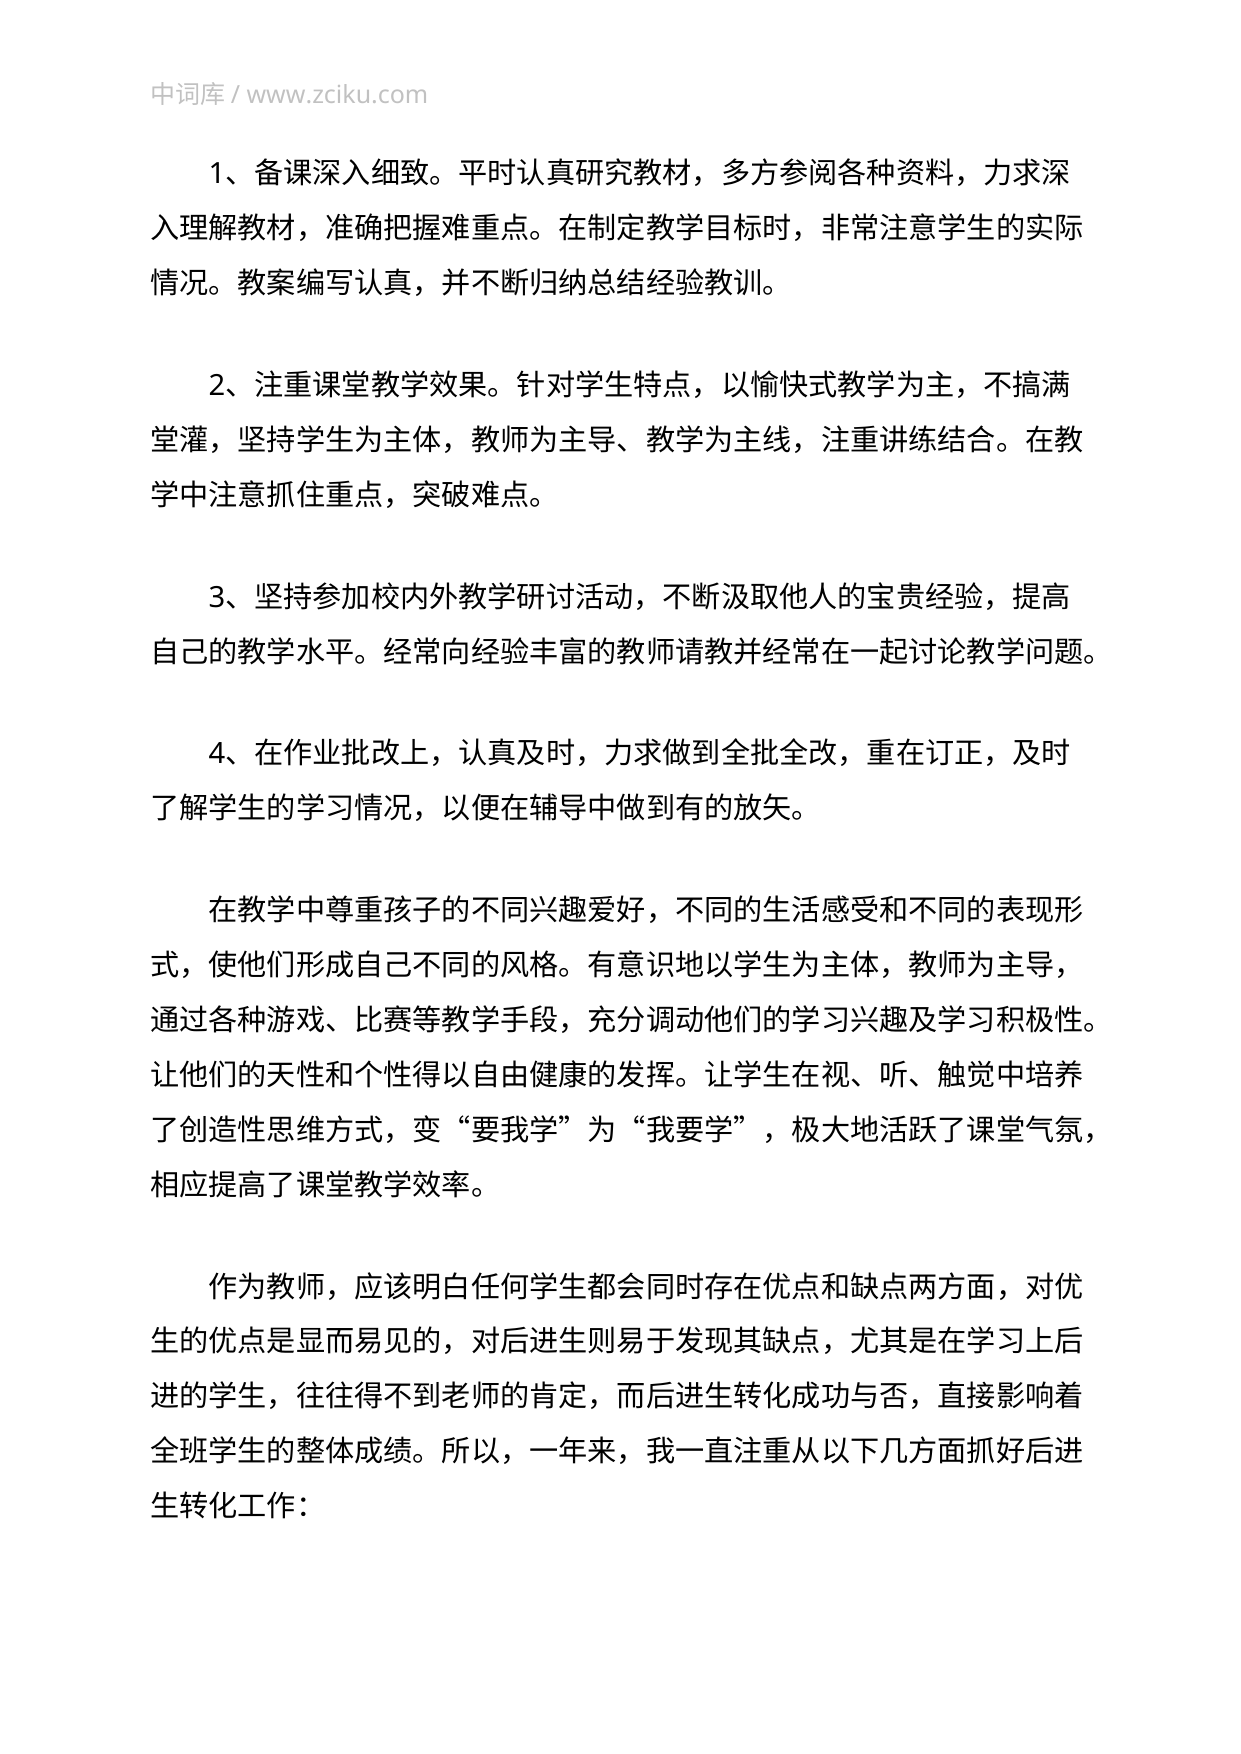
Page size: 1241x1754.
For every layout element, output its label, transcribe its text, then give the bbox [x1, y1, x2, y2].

text 2、注重课堂教学效果。针对学生特点，以愉快式教学为主，不搞满堂灌，坚持学生为主体，教师为主导、教学为主线，注重讲练结合。在教学中注意抓住重点，突破难点。 [150, 362, 1090, 514]
text 作为教师，应该明白任何学生都会同时存在优点和缺点两方面，对优生的优点是显而易见的，对后进生则易于发现其缺点，尤其是在学习上后进的学生，往往得不到老师的肯定，而后进生转化成功与否，直接影响着全班学生的整体成绩。所以，一年来，我一直注重从以下几方面抓好后进生转化工作： [150, 1263, 1090, 1525]
text 4、在作业批改上，认真及时，力求做到全批全改，重在订正，及时了解学生的学习情况，以便在辅导中做到有的放矢。 [150, 730, 1090, 827]
text 在教学中尊重孩子的不同兴趣爱好，不同的生活感受和不同的表现形式，使他们形成自己不同的风格。有意识地以学生为主体，教师为主导，通过各种游戏、比赛等教学手段，充分调动他们的学习兴趣及学习积极性。让他们的天性和个性得以自由健康的发挥。让学生在视、听、触觉中培养了创造性思维方式，变“要我学”为“我要学”，极大地活跃了课堂气氛，相应提高了课堂教学效率。 [150, 887, 1090, 1204]
text 1、备课深入细致。平时认真研究教材，多方参阅各种资料，力求深入理解教材，准确把握难重点。在制定教学目标时，非常注意学生的实际情况。教案编写认真，并不断归纳总结经验教训。 [150, 150, 1090, 302]
text 3、坚持参加校内外教学研讨活动，不断汲取他人的宝贵经验，提高自己的教学水平。经常向经验丰富的教师请教并经常在一起讨论教学问题。 [150, 573, 1090, 671]
